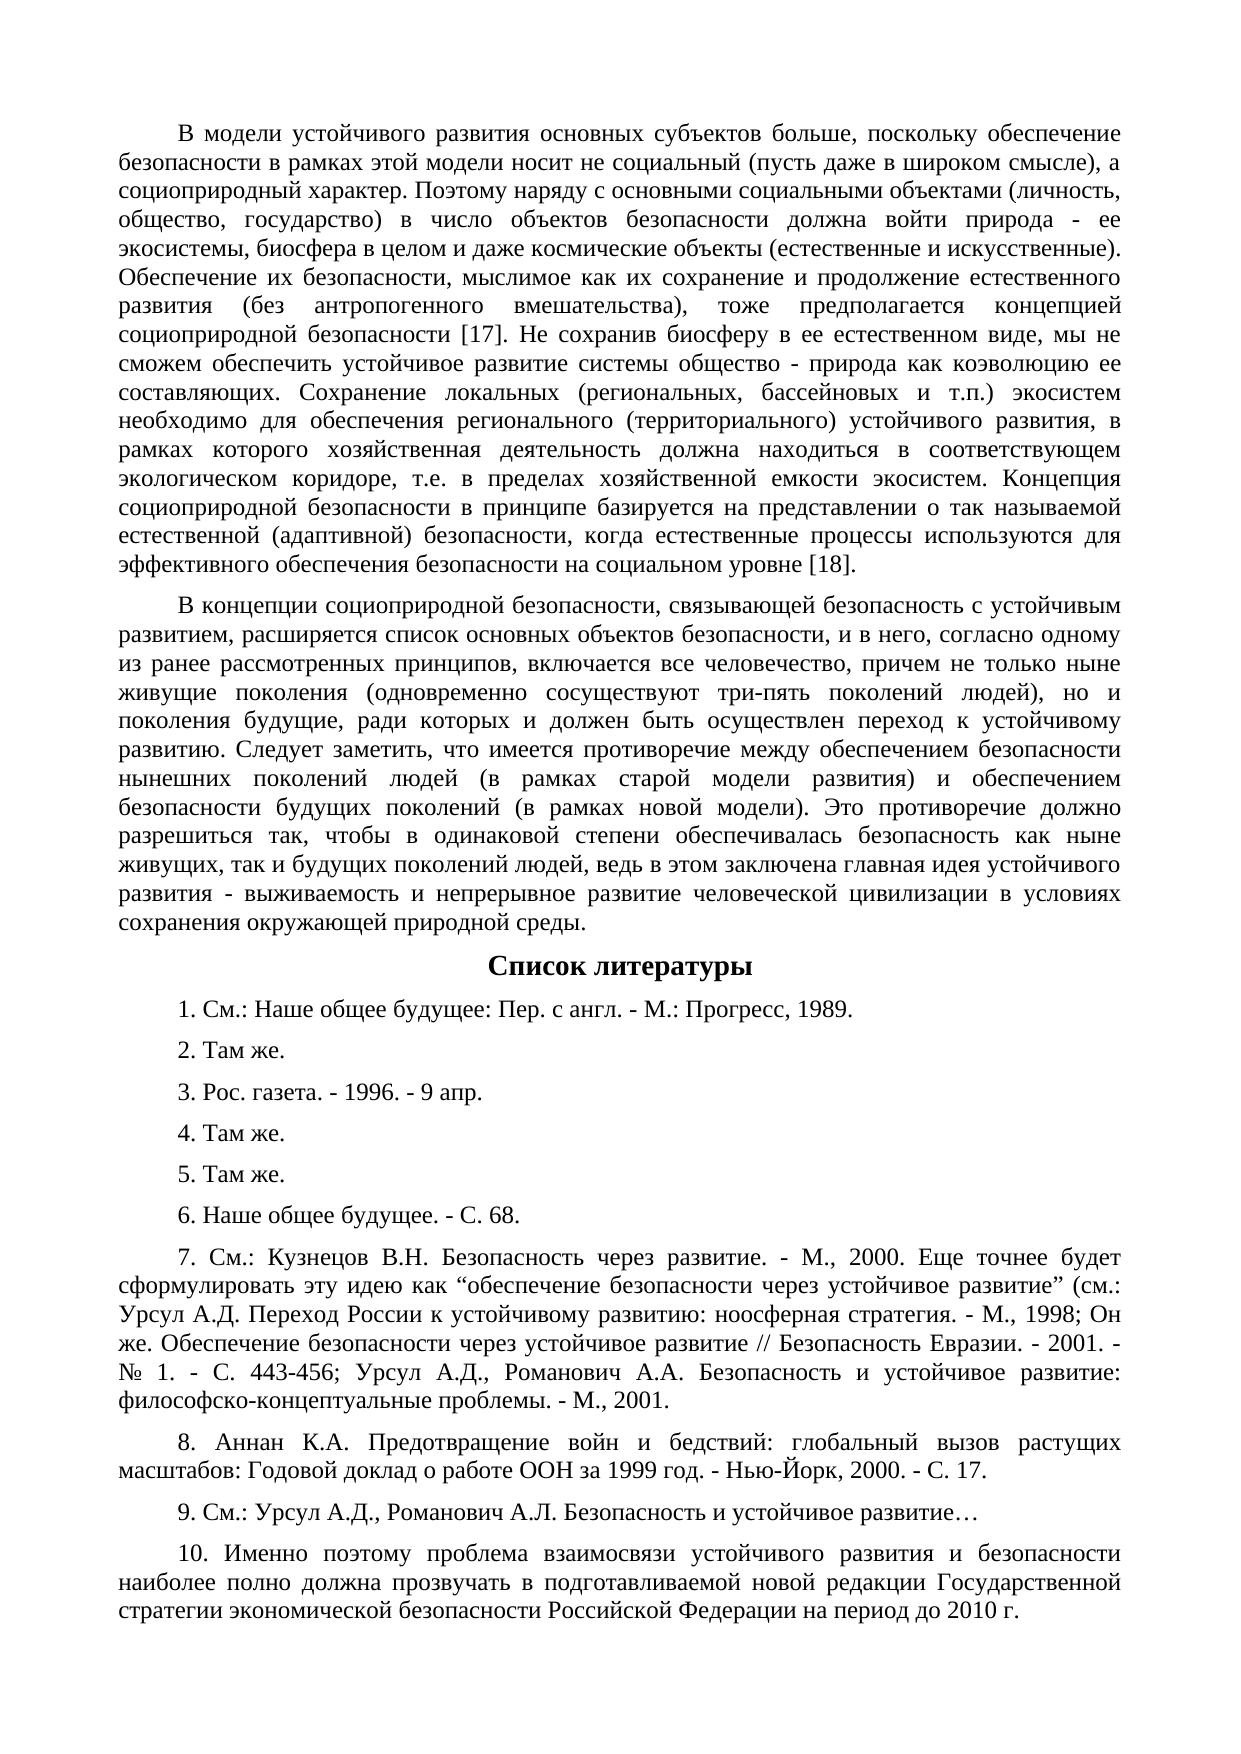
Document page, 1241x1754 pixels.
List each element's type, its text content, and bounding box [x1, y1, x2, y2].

text 8. Аннан К.А. Предотвращение войн и бедствий: глобальный вызов растущих масштабов: Годовой доклад о работе ООН за 1999 год. - Нью-Йорк, 2000. - С. 17. [118, 1427, 1122, 1484]
text В концепции социоприродной безопасности, связывающей безопасность с устойчивым развитием, расширяется список основных объектов безопасности, и в него, согласно одному из ранее рассмотренных принципов, включается все человечество, причем не только ныне живущие поколения (одновременно сосуществуют три-пять поколений людей), но и поколения будущие, ради которых и должен быть осуществлен переход к устойчивому развитию. Следует заметить, что имеется противоречие между обеспечением безопасности нынешних поколений людей (в рамках старой модели развития) и обеспечением безопасности будущих поколений (в рамках новой модели). Это противоречие должно разрешиться так, чтобы в одинаковой степени обеспечивалась безопасность как ныне живущих, так и будущих поколений людей, ведь в этом заключена главная идея устойчивого развития - выживаемость и непрерывное развитие человеческой цивилизации в условиях сохранения окружающей природной среды. [118, 591, 1122, 936]
text 3. Рос. газета. - 1996. - 9 апр. [118, 1077, 1122, 1105]
text 4. Там же. [118, 1118, 1122, 1147]
text В модели устойчивого развития основных субъектов больше, поскольку обеспечение безопасности в рамках этой модели носит не социальный (пусть даже в широком смысле), а социоприродный характер. Поэтому наряду с основными социальными объектами (личность, общество, государство) в число объектов безопасности должна войти природа - ее экосистемы, биосфера в целом и даже космические объекты (естественные и искусственные). Обеспечение их безопасности, мыслимое как их сохранение и продолжение естественного развития (без антропогенного вмешательства), тоже предполагается концепцией социоприродной безопасности [17]. Не сохранив биосферу в ее естественном виде, мы не сможем обеспечить устойчивое развитие системы общество - природа как коэволюцию ее составляющих. Сохранение локальных (региональных, бассейновых и т.п.) экосистем необходимо для обеспечения регионального (территориального) устойчивого развития, в рамках которого хозяйственная деятельность должна находиться в соответствующем экологическом коридоре, т.е. в пределах хозяйственной емкости экосистем. Концепция социоприродной безопасности в принципе базируется на представлении о так называемой естественной (адаптивной) безопасности, когда естественные процессы используются для эффективного обеспечения безопасности на социальном уровне [18]. [118, 118, 1122, 578]
text 10. Именно поэтому проблема взаимосвязи устойчивого развития и безопасности наиболее полно должна прозвучать в подготавливаемой новой редакции Государственной стратегии экономической безопасности Российской Федерации на период до 2010 г. [118, 1538, 1122, 1624]
text 1. См.: Наше общее будущее: Пер. с англ. - М.: Прогресс, 1989. [118, 994, 1122, 1023]
text 5. Там же. [118, 1159, 1122, 1188]
text Список литературы [118, 948, 1122, 982]
text 6. Наше общее будущее. - С. 68. [118, 1200, 1122, 1229]
text 7. См.: Кузнецов В.Н. Безопасность через развитие. - М., 2000. Еще точнее будет сформулировать эту идею как “обеспечение безопасности через устойчивое развитие” (см.: Урсул А.Д. Переход России к устойчивому развитию: ноосферная стратегия. - М., 1998; Он же. Обеспечение безопасности через устойчивое развитие // Безопасность Евразии. - 2001. - № 1. - С. 443-456; Урсул А.Д., Романович А.А. Безопасность и устойчивое развитие: философско-концептуальные проблемы. - М., 2001. [118, 1242, 1122, 1414]
text 9. См.: Урсул А.Д., Романович А.Л. Безопасность и устойчивое развитие… [118, 1497, 1122, 1525]
text 2. Там же. [118, 1035, 1122, 1064]
